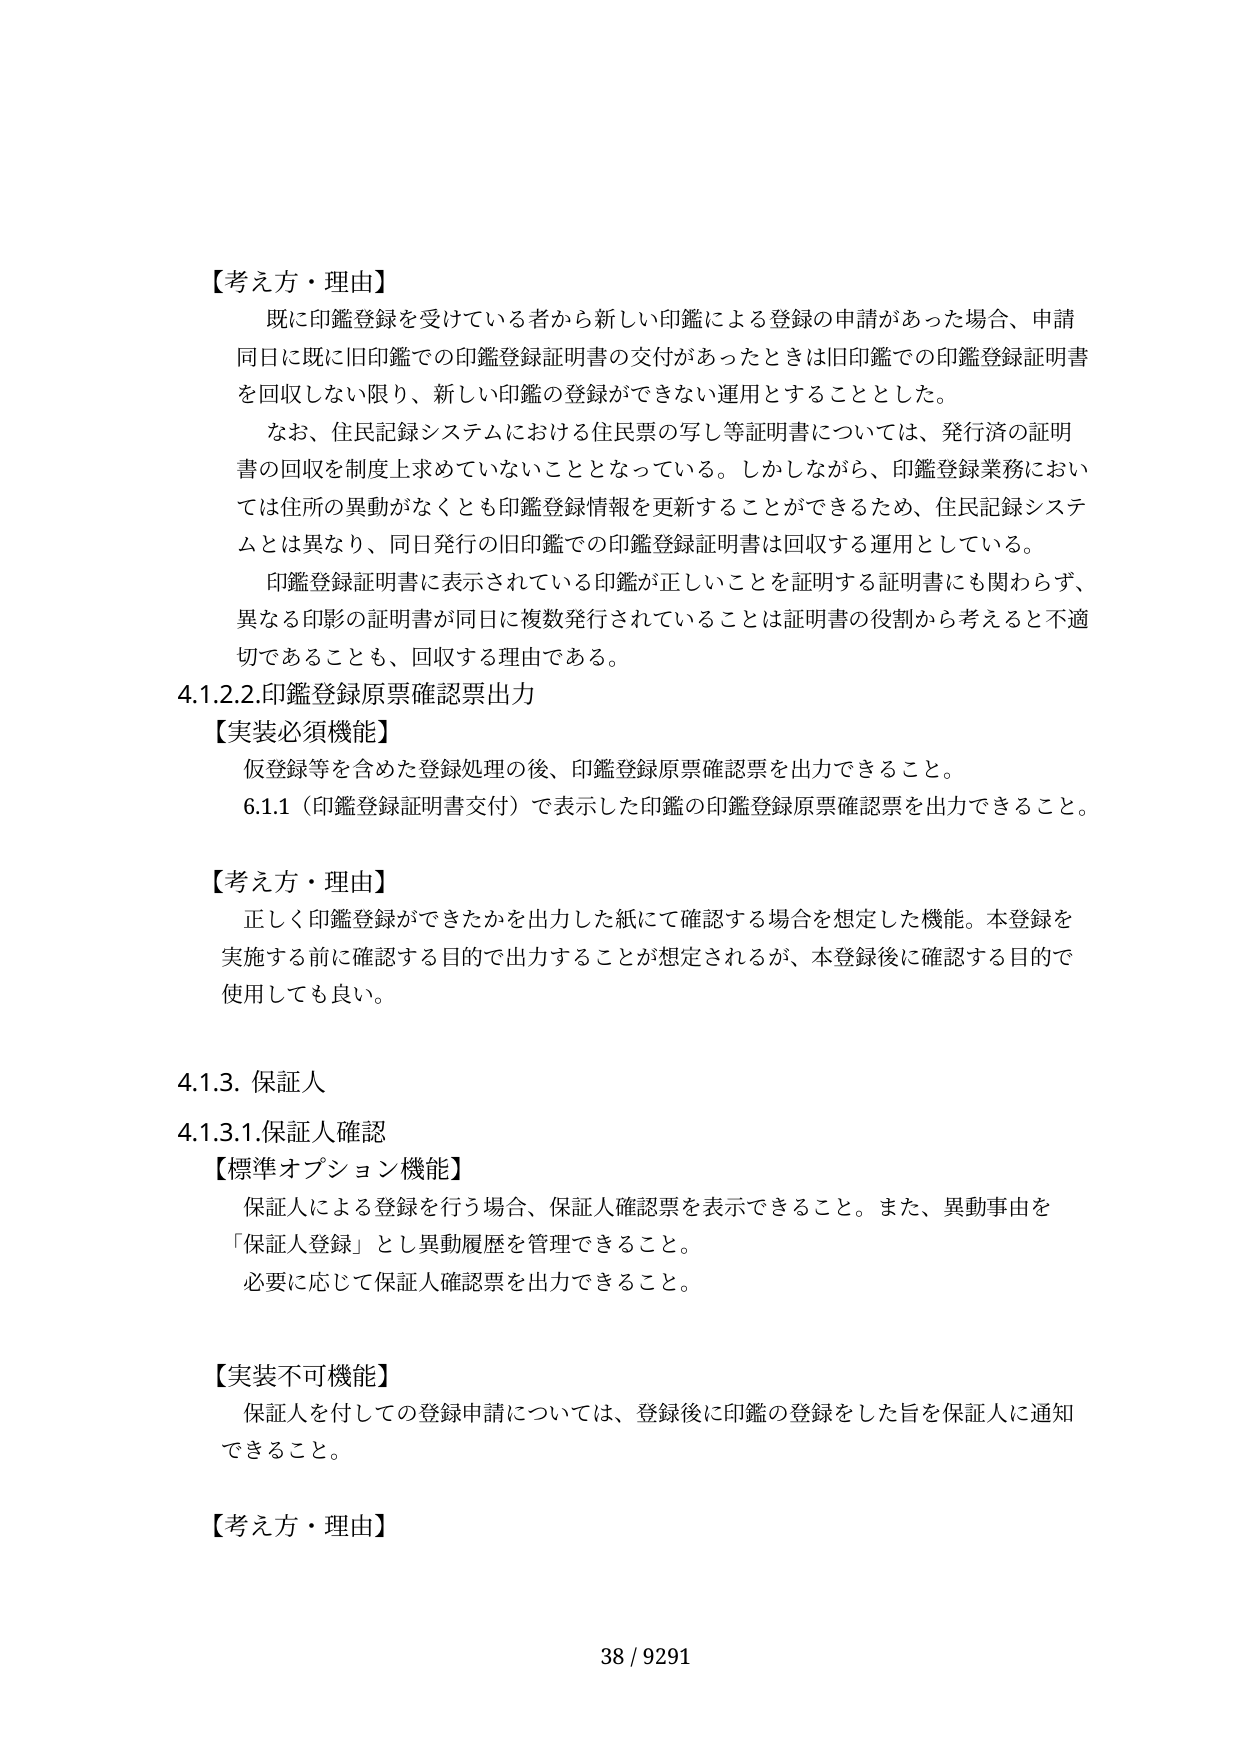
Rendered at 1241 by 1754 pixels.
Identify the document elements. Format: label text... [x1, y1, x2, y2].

text 必要に応じて保証人確認票を出力できること。 [221, 1262, 1092, 1299]
text 保証人による登録を行う場合、保証人確認票を表示できること。また、異動事由を「保証人登録」とし異動履歴を管理できること。 [221, 1187, 1092, 1262]
subtitle 4.1.2.2.印鑑登録原票確認票出力 [177, 674, 1092, 712]
text 正しく印鑑登録ができたかを出力した紙にて確認する場合を想定した機能。本登録を実施する前に確認する目的で出力することが想定されるが、本登録後に確認する目的で使用しても良い。 [221, 899, 1092, 1012]
text 既に印鑑登録を受けている者から新しい印鑑による登録の申請があった場合、申請同日に既に旧印鑑での印鑑登録証明書の交付があったときは旧印鑑での印鑑登録証明書を回収しない限り、新しい印鑑の登録ができない運用とすることとした。 [236, 299, 1092, 412]
text 保証人を付しての登録申請については、登録後に印鑑の登録をした旨を保証人に通知できること。 [221, 1393, 1092, 1468]
subtitle 4.1.3.1.保証人確認 [177, 1112, 1092, 1149]
text 【実装必須機能】 [177, 712, 1092, 749]
text 【標準オプション機能】 [177, 1149, 1092, 1187]
text なお、住民記録システムにおける住民票の写し等証明書については、発行済の証明書の回収を制度上求めていないこととなっている。しかしながら、印鑑登録業務においては住所の異動がなくとも印鑑登録情報を更新することができるため、住民記録システムとは異なり、同日発行の旧印鑑での印鑑登録証明書は回収する運用としている。 [236, 412, 1092, 562]
subtitle 保証人 [177, 1062, 1092, 1099]
text 【考え方・理由】 [177, 1505, 1092, 1543]
text 【考え方・理由】 [177, 262, 1092, 299]
text 6.1.1（印鑑登録証明書交付）で表示した印鑑の印鑑登録原票確認票を出力できること。 [221, 787, 1092, 824]
text 【考え方・理由】 [177, 862, 1092, 899]
text 【実装不可機能】 [177, 1355, 1092, 1393]
text 仮登録等を含めた登録処理の後、印鑑登録原票確認票を出力できること。 [221, 749, 1092, 787]
text 印鑑登録証明書に表示されている印鑑が正しいことを証明する証明書にも関わらず、異なる印影の証明書が同日に複数発行されていることは証明書の役割から考えると不適切であることも、回収する理由である。 [236, 562, 1092, 674]
